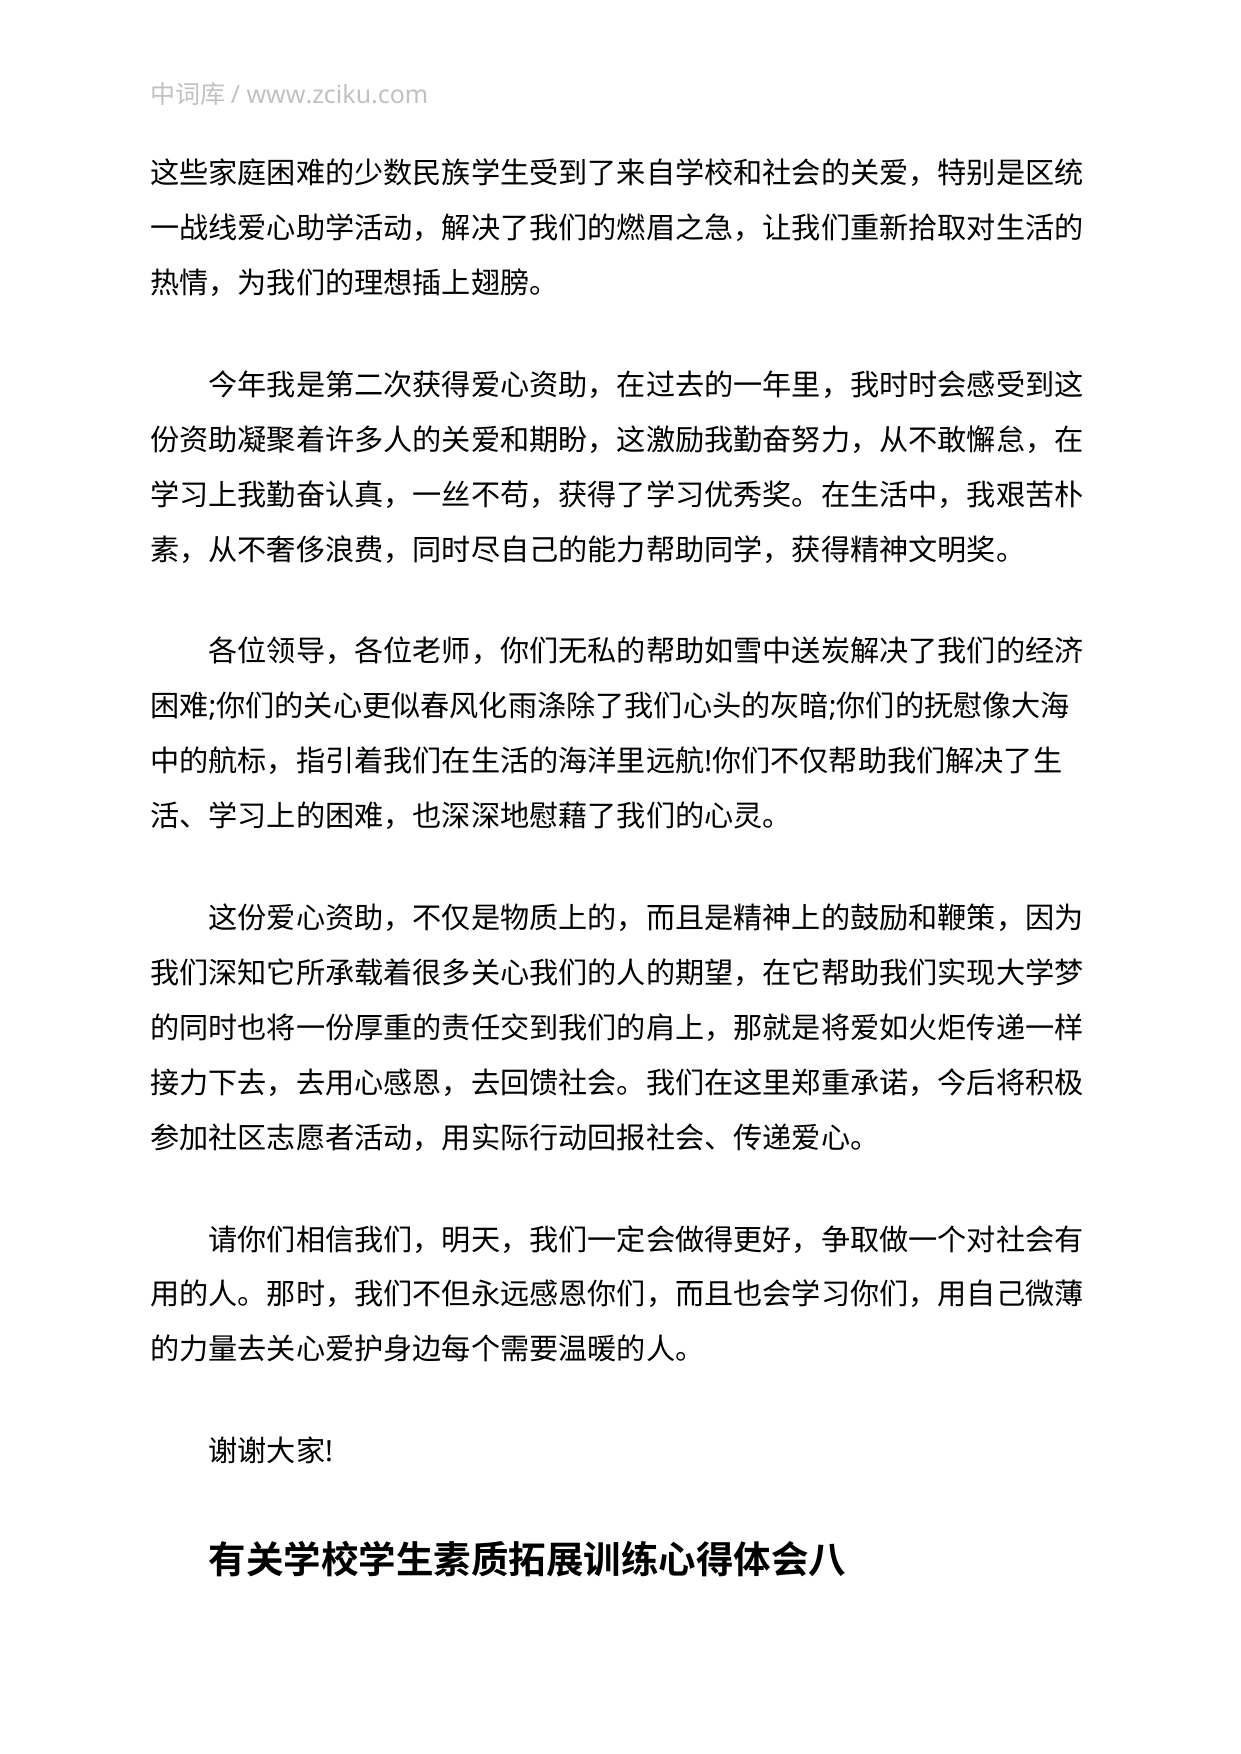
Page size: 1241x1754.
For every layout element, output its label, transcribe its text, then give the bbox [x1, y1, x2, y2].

text 各位领导，各位老师，你们无私的帮助如雪中送炭解决了我们的经济困难;你们的关心更似春风化雨涤除了我们心头的灰暗;你们的抚慰像大海中的航标，指引着我们在生活的海洋里远航!你们不仅帮助我们解决了生活、学习上的困难，也深深地慰藉了我们的心灵。 [150, 628, 1090, 835]
text 这份爱心资助，不仅是物质上的，而且是精神上的鼓励和鞭策，因为我们深知它所承载着很多关心我们的人的期望，在它帮助我们实现大学梦的同时也将一份厚重的责任交到我们的肩上，那就是将爱如火炬传递一样接力下去，去用心感恩，去回馈社会。我们在这里郑重承诺，今后将积极参加社区志愿者活动，用实际行动回报社会、传递爱心。 [150, 895, 1090, 1157]
text 谢谢大家! [150, 1428, 1090, 1470]
text 请你们相信我们，明天，我们一定会做得更好，争取做一个对社会有用的人。那时，我们不但永远感恩你们，而且也会学习你们，用自己微薄的力量去关心爱护身边每个需要温暖的人。 [150, 1216, 1090, 1368]
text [150, 150, 1090, 302]
text 有关学校学生素质拓展训练心得体会八 [150, 1529, 1090, 1584]
text 今年我是第二次获得爱心资助，在过去的一年里，我时时会感受到这份资助凝聚着许多人的关爱和期盼，这激励我勤奋努力，从不敢懈怠，在学习上我勤奋认真，一丝不苟，获得了学习优秀奖。在生活中，我艰苦朴素，从不奢侈浪费，同时尽自己的能力帮助同学，获得精神文明奖。 [150, 362, 1090, 568]
